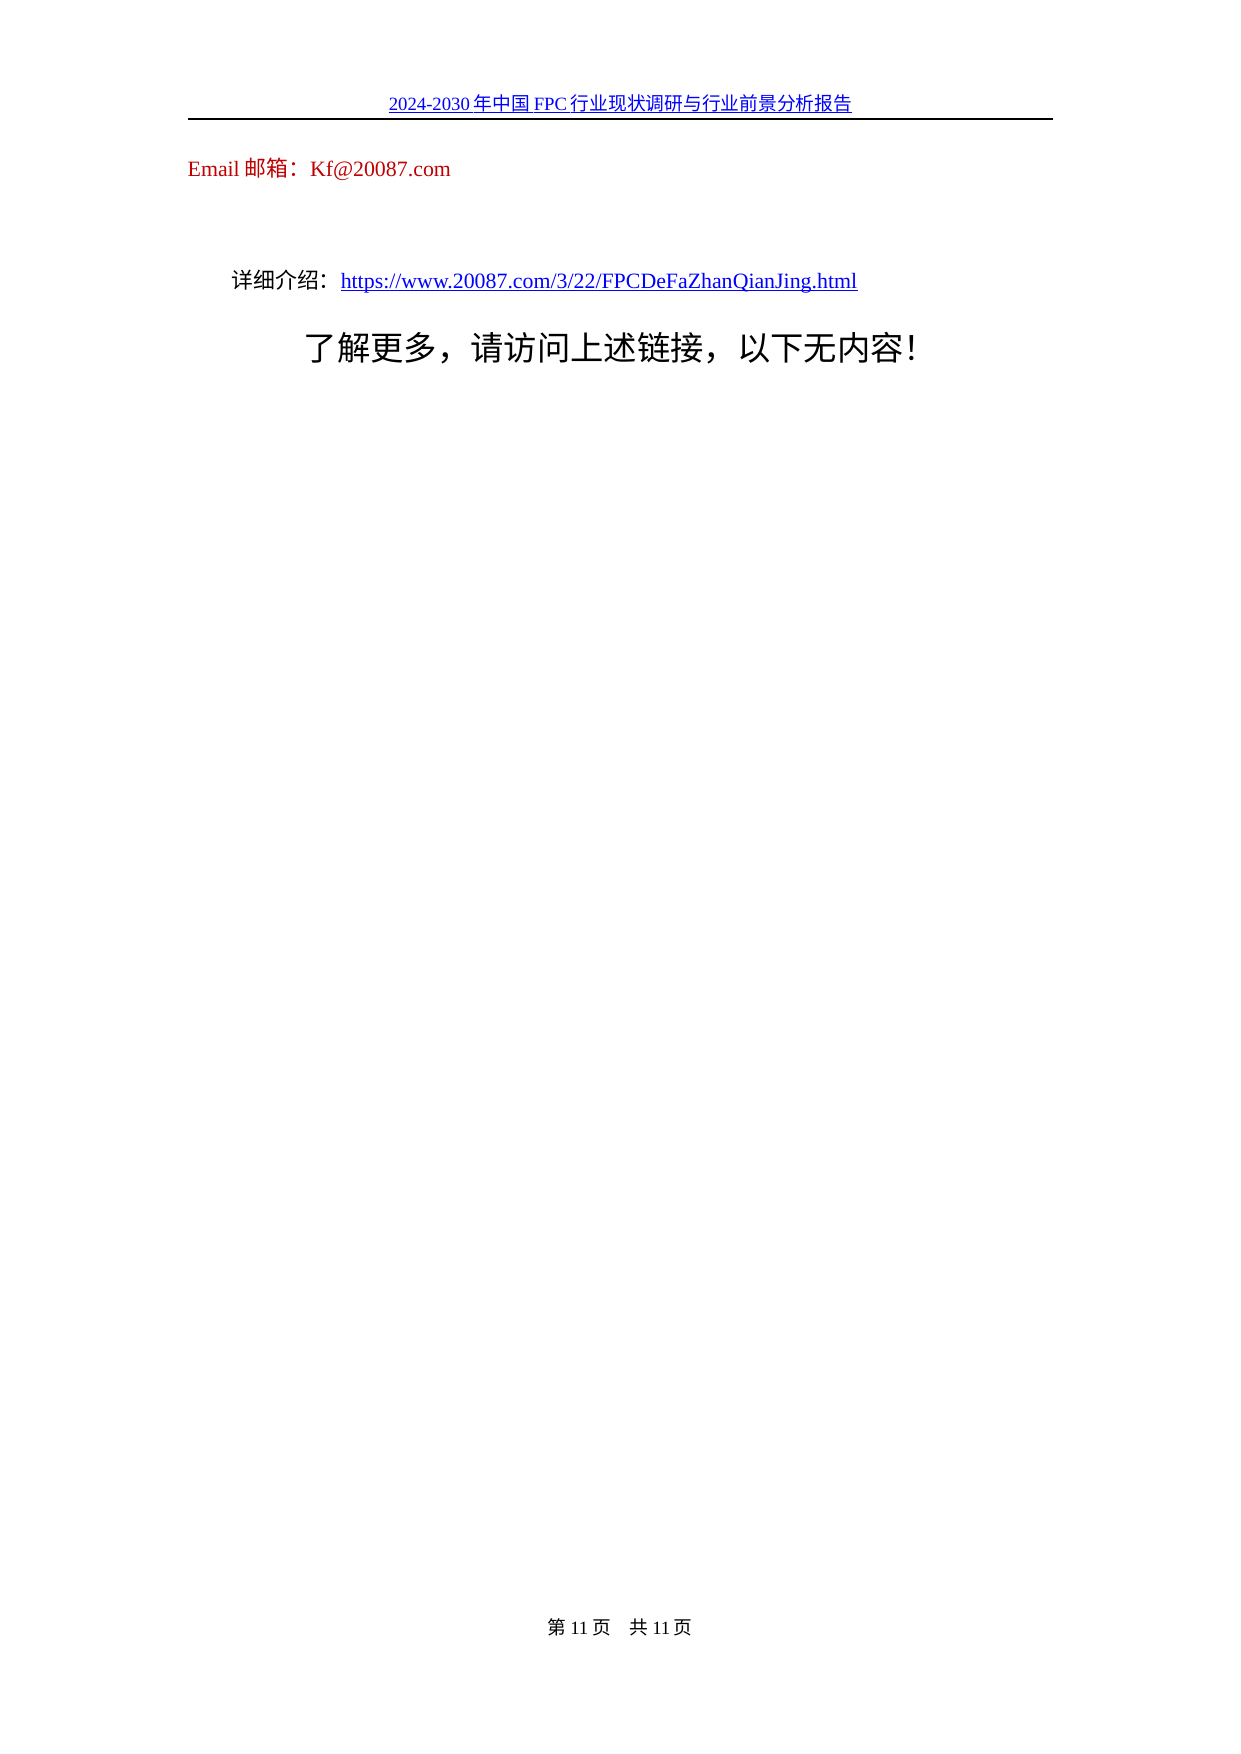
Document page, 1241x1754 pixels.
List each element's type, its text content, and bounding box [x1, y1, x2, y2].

title 了解更多，请访问上述链接，以下无内容！ [187, 313, 1053, 378]
text Email邮箱：Kf@20087.com [187, 150, 1053, 183]
text 详细介绍：https://www.20087.com/3/22/FPCDeFaZhanQianJing.html [187, 263, 1053, 296]
